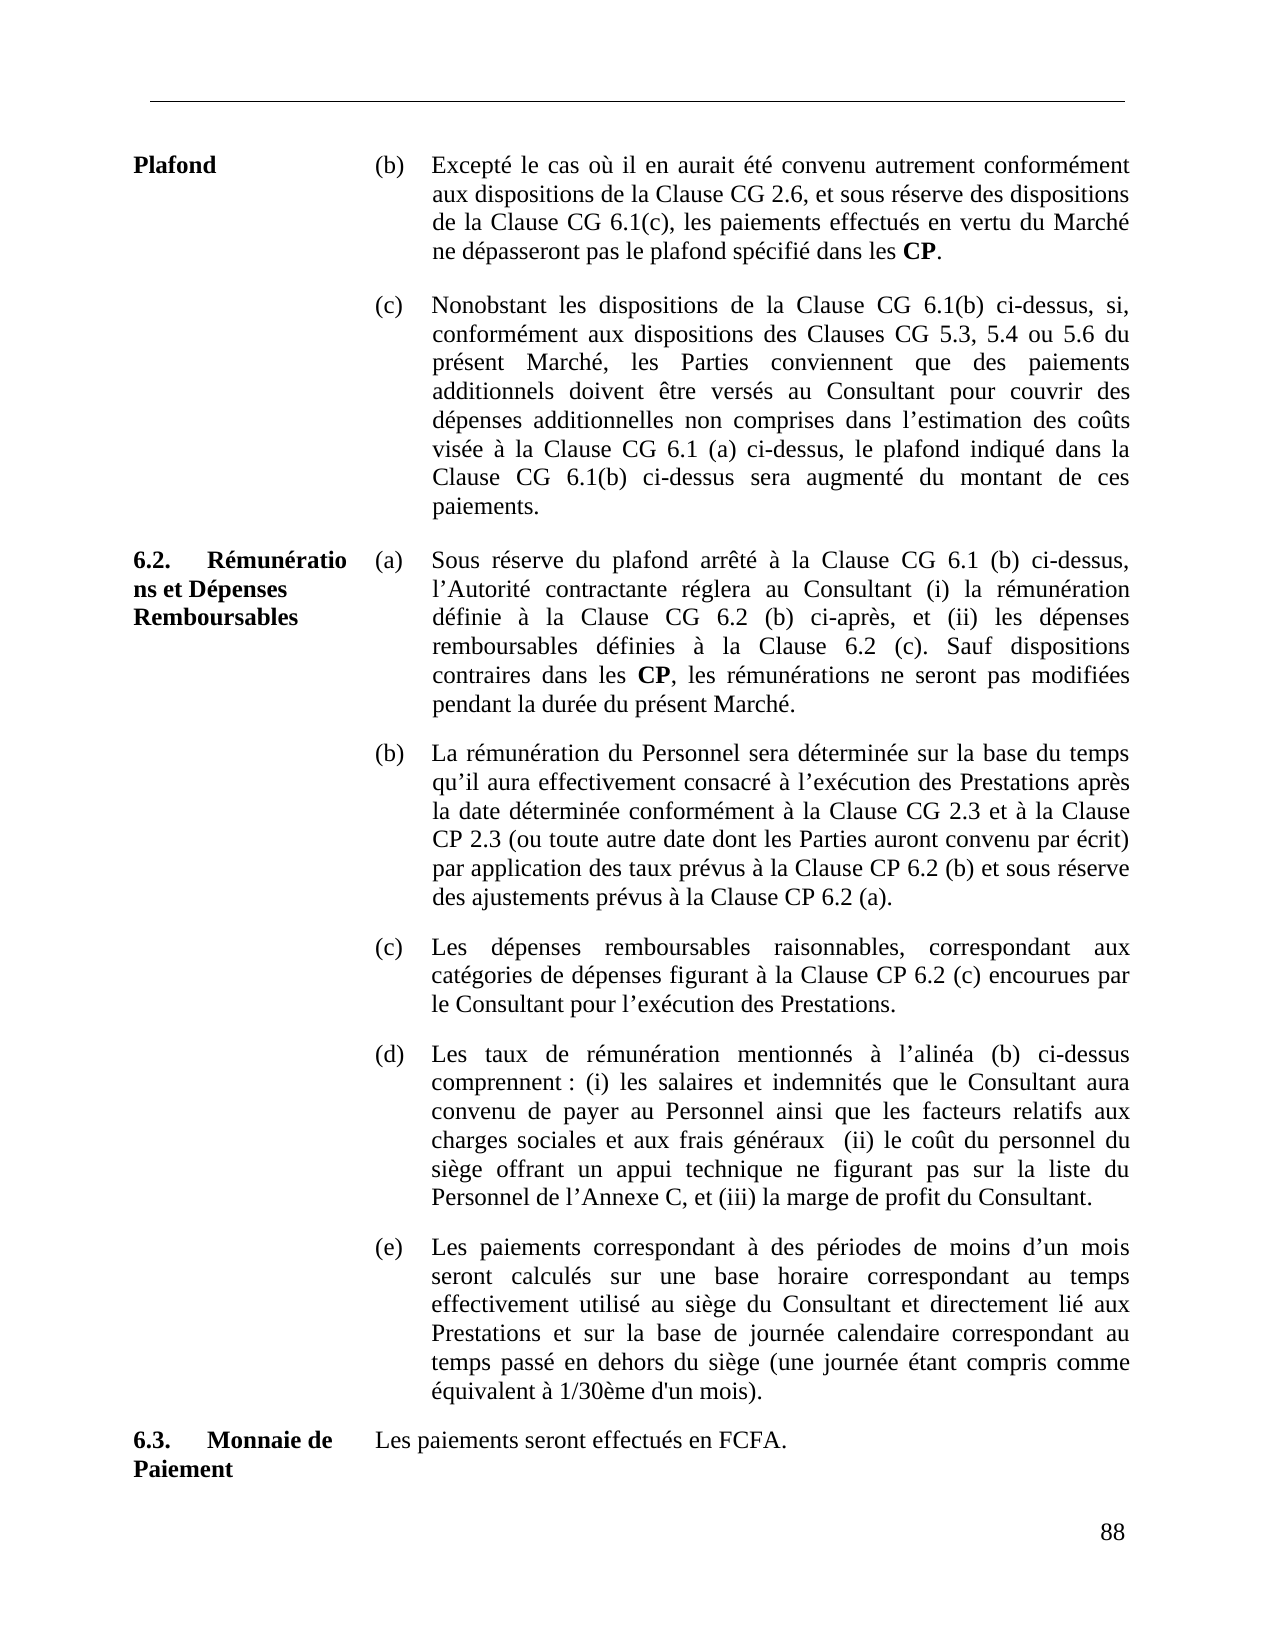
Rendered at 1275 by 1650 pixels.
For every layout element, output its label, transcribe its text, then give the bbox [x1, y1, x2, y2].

table_cell Rémunérations et Dépenses Remboursables [122, 545, 364, 1425]
table_cell Les paiements seront effectués en FCFA. [364, 1425, 1134, 1504]
table_cell Sous réserve du plafond arrêté à la Clause CG 6.1 (b) ci-dessus, l’Autorité contractante réglera au Consultant (i) la rémunération définie à la Clause CG 6.2 (b) ci-après, et (ii) les dépenses remboursables définies à la Clause 6.2 (c). Sauf dispositions contraires dans les CP, les rémunérations ne seront pas modifiées pendant la durée du présent Marché. La rémunération du Personnel sera déterminée sur la base du temps qu’il aura effectivement consacré à l’exécution des Prestations après la date déterminée conformément à la Clause CG 2.3 et à la Clause CP 2.3 (ou toute autre date dont les Parties auront convenu par écrit) par application des taux prévus à la Clause CP 6.2 (b) et sous réserve des ajustements prévus à la Clause CP 6.2 (a). Les dépenses remboursables raisonnables, correspondant aux catégories de dépenses figurant à la Clause CP 6.2 (c) encourues par le Consultant pour l’exécution des Prestations. Les taux de rémunération mentionnés à l’alinéa (b) ci-dessus comprennent : (i) les salaires et indemnités que le Consultant aura convenu de payer au Personnel ainsi que les facteurs relatifs aux charges sociales et aux frais généraux (ii) le coût du personnel du siège offrant un appui technique ne figurant pas sur la liste du Personnel de l’Annexe C, et (iii) la marge de profit du Consultant. Les paiements correspondant à des périodes de moins d’un mois seront calculés sur une base horaire correspondant au temps effectivement utilisé au siège du Consultant et directement lié aux Prestations et sur la base de journée calendaire correspondant au temps passé en dehors du siège (une journée étant compris comme équivalent à 1/30ème d'un mois). [364, 545, 1134, 1425]
table_cell Monnaie de Paiement [122, 1425, 364, 1504]
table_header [364, 150, 1134, 545]
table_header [122, 150, 364, 545]
